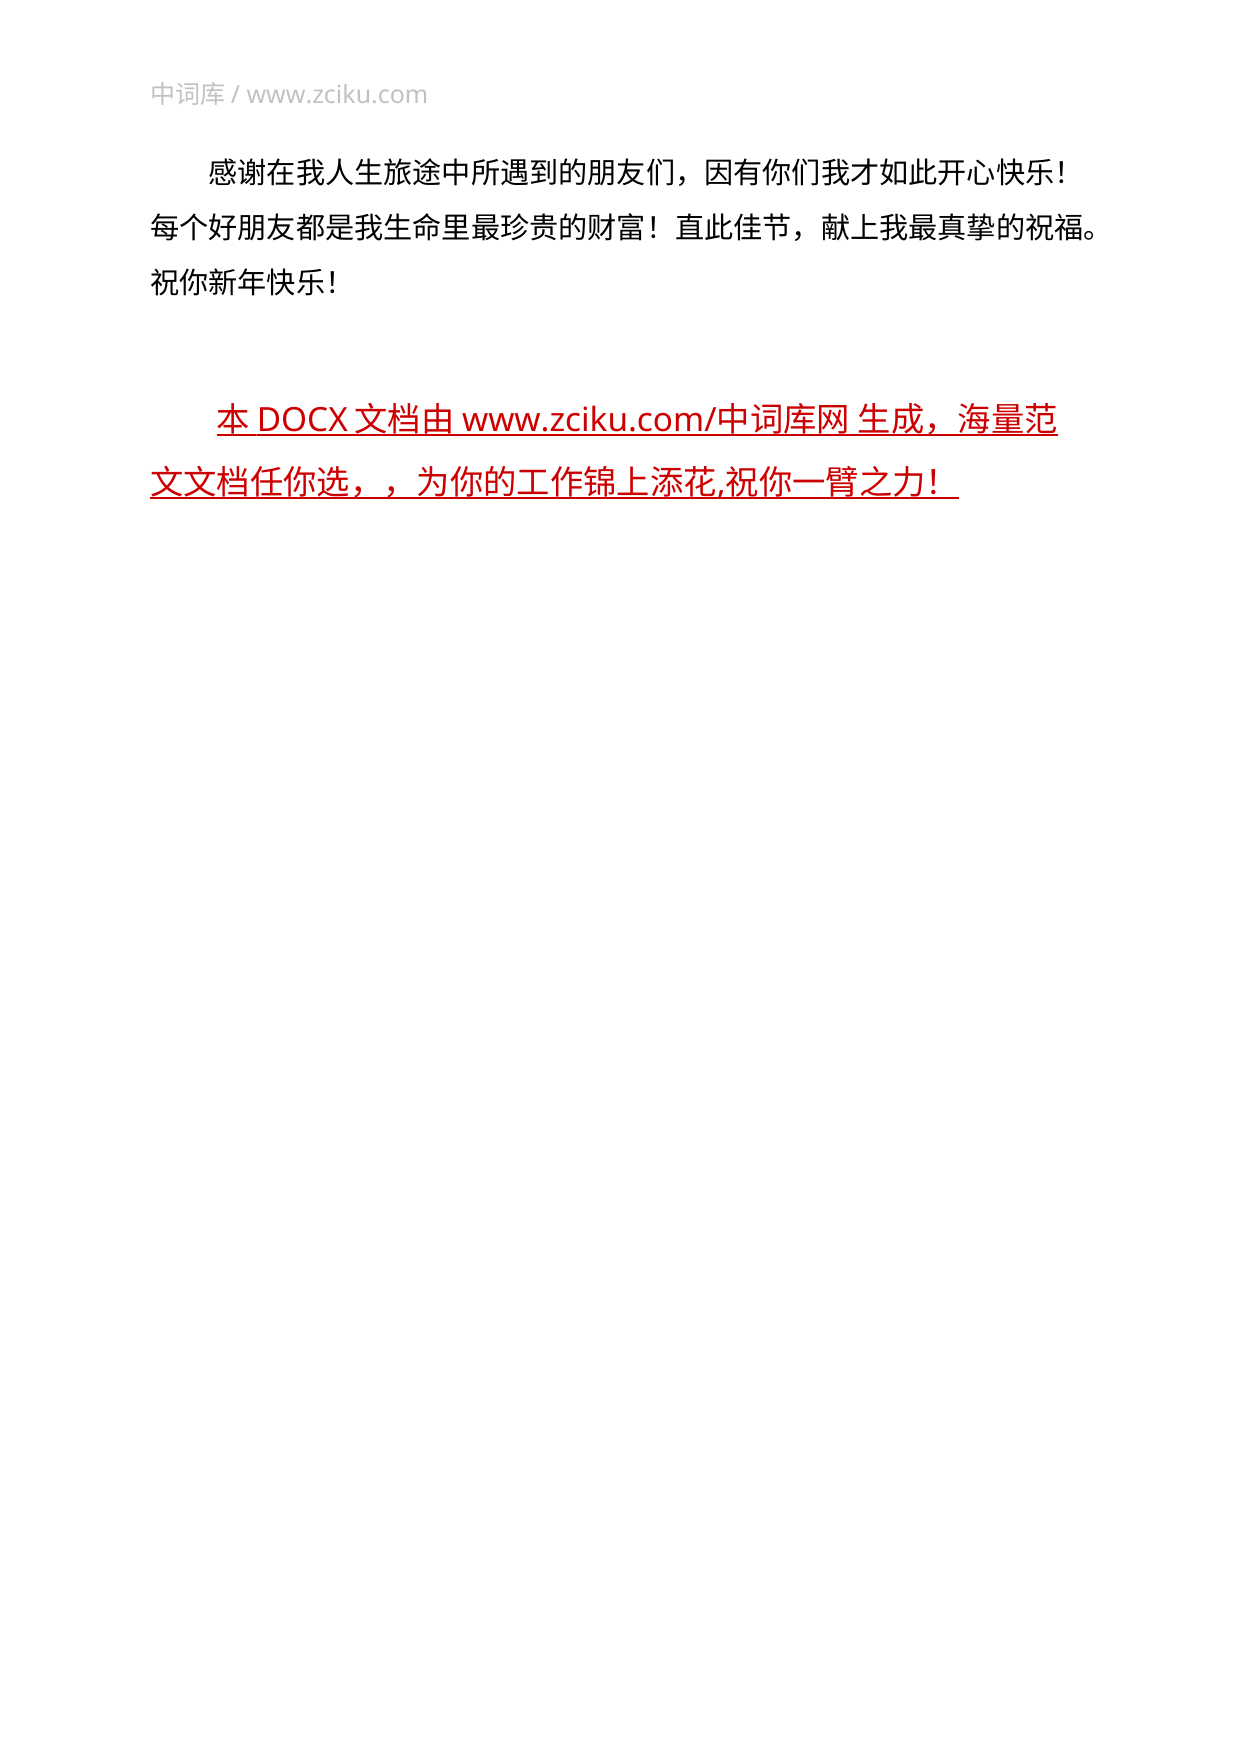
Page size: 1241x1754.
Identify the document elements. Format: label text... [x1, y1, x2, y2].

text 感谢在我人生旅途中所遇到的朋友们，因有你们我才如此开心快乐！每个好朋友都是我生命里最珍贵的财富！直此佳节，献上我最真挚的祝福。祝你新年快乐！ [150, 150, 1090, 302]
text 本DOCX文档由 www.zciku.com/中词库网 生成，海量范文文档任你选，，为你的工作锦上添花,祝你一臂之力！ [150, 393, 1090, 504]
